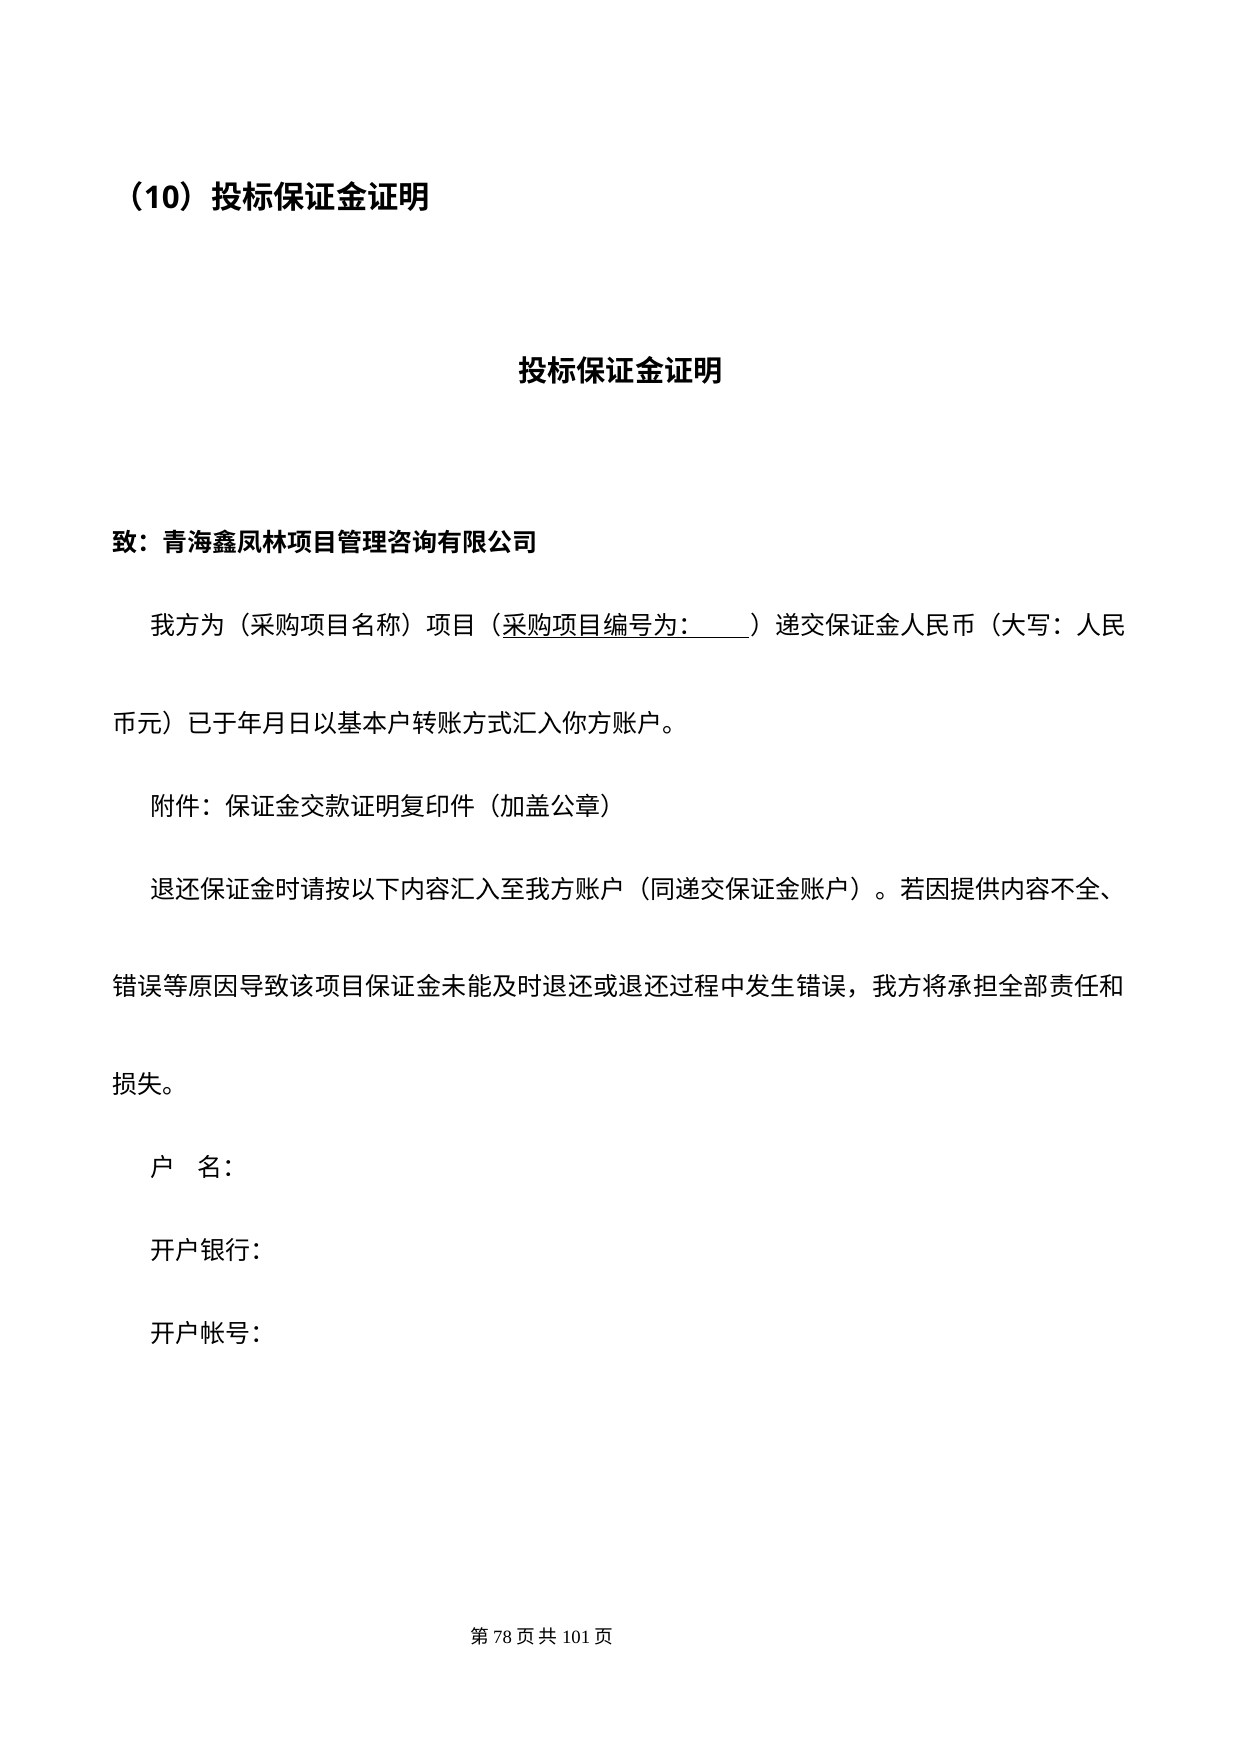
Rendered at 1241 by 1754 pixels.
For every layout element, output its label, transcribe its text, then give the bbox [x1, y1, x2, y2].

text 致：青海鑫凤林项目管理咨询有限公司 [112, 508, 1128, 573]
text 开户帐号： [112, 1299, 1128, 1364]
text 开户银行： [112, 1216, 1128, 1281]
title （10）投标保证金证明 [112, 162, 1128, 227]
text 附件：保证金交款证明复印件（加盖公章） [112, 772, 1128, 837]
text 我方为（采购项目名称）项目（采购项目编号为： ）递交保证金人民币（大写：人民币元）已于年月日以基本户转账方式汇入你方账户。 [112, 591, 1128, 754]
text 退还保证金时请按以下内容汇入至我方账户（同递交保证金账户）。若因提供内容不全、错误等原因导致该项目保证金未能及时退还或退还过程中发生错误，我方将承担全部责任和损失。 [112, 855, 1128, 1115]
text 户 名： [112, 1133, 1128, 1198]
text 投标保证金证明 [112, 336, 1128, 401]
